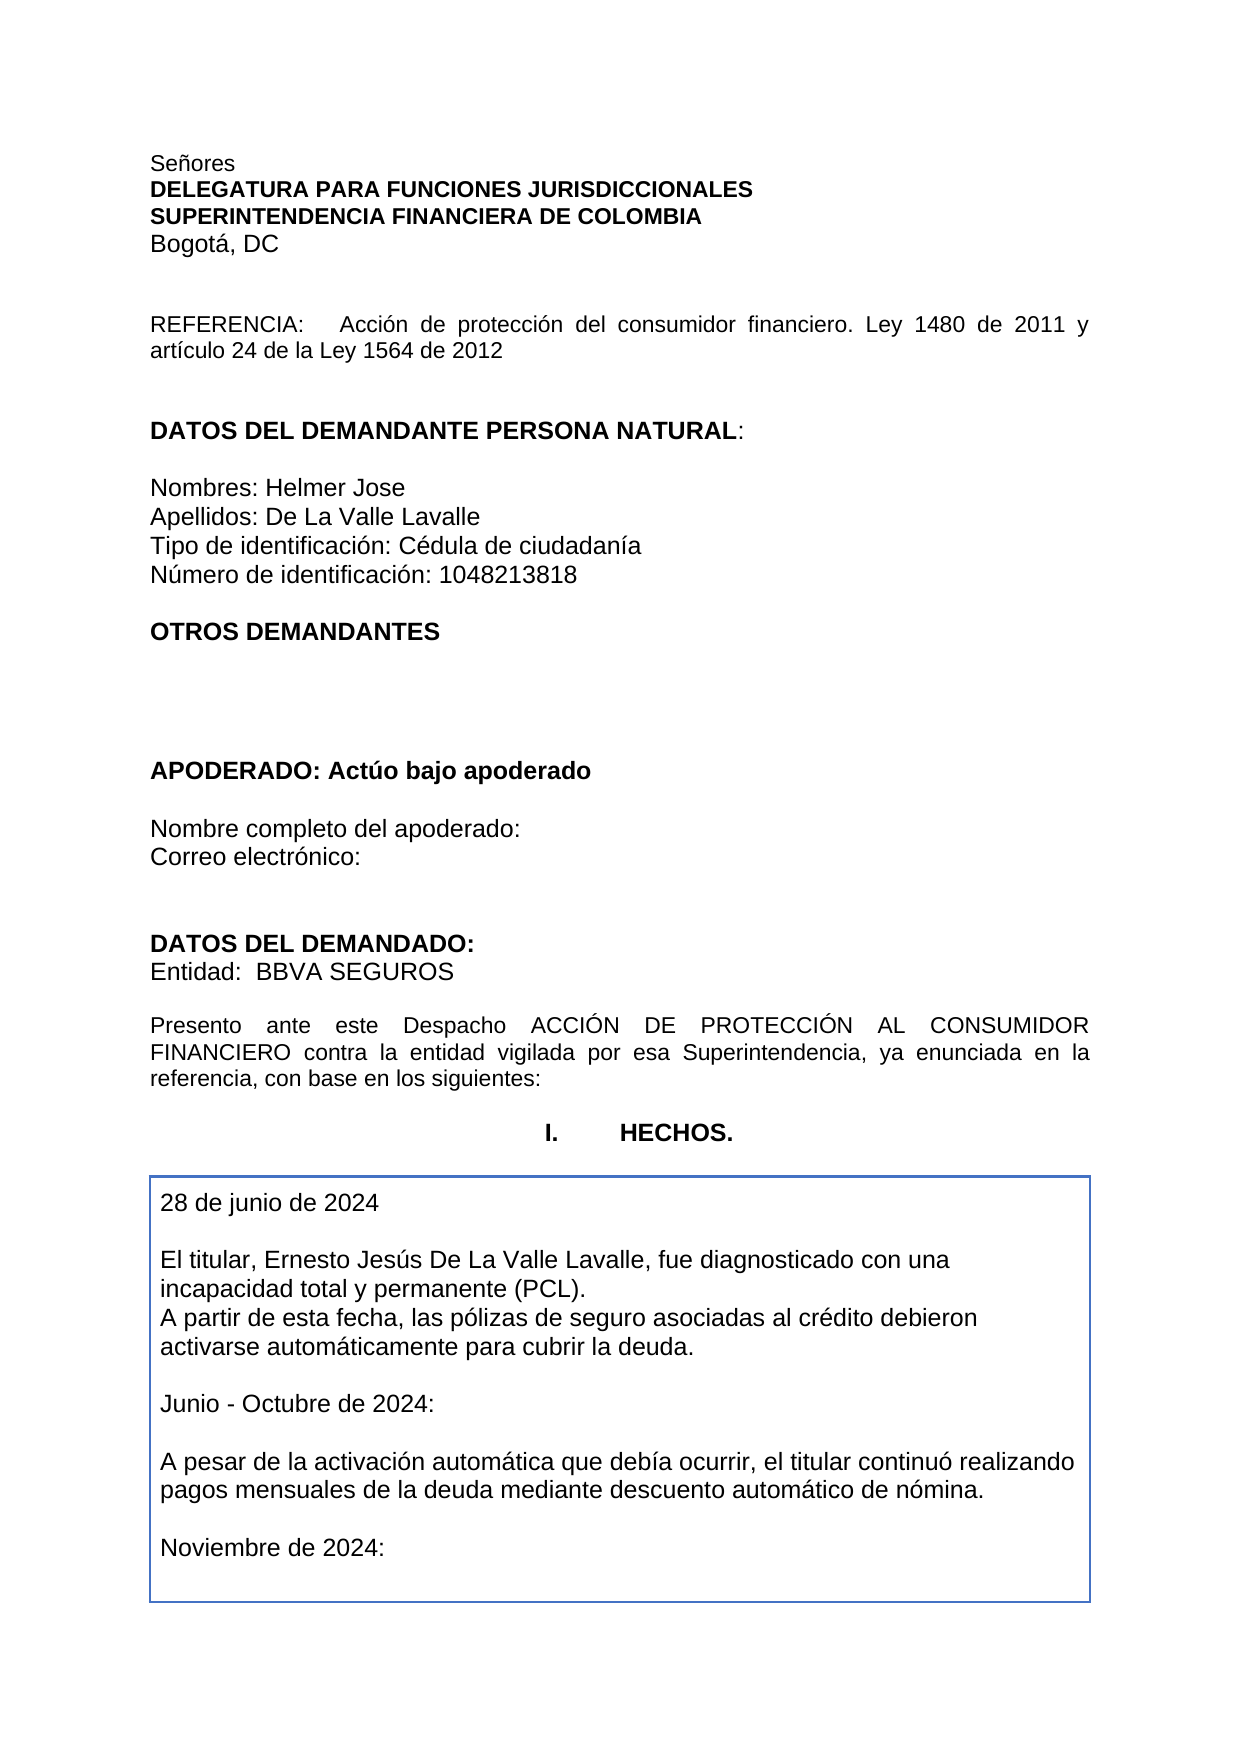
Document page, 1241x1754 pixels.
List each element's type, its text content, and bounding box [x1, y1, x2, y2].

text OTROS DEMANDANTES [150, 617, 1090, 646]
text REFERENCIA: Acción de protección del consumidor financiero. Ley 1480 de 2011 y artículo 24 de la Ley 1564 de 2012 [150, 311, 1090, 363]
text SUPERINTENDENCIA FINANCIERA DE COLOMBIA [150, 203, 1090, 229]
text Nombre completo del apoderado: [150, 814, 1090, 842]
text DELEGATURA PARA FUNCIONES JURISDICCIONALES [150, 176, 1090, 203]
text DATOS DEL DEMANDADO: [150, 929, 1090, 957]
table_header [151, 1178, 1089, 1601]
text DATOS DEL DEMANDANTE PERSONA NATURAL: [150, 416, 1090, 445]
list HECHOS. [187, 1118, 1090, 1147]
text Número de identificación: 1048213818 [150, 560, 1090, 588]
text Presento ante este Despacho ACCIÓN DE PROTECCIÓN AL CONSUMIDOR FINANCIERO contra la entidad vigilada por esa Superintendencia, ya enunciada en la referencia, con base en los siguientes: [150, 1012, 1090, 1092]
text Entidad: BBVA SEGUROS [150, 957, 1090, 986]
text Apellidos: De La Valle Lavalle [150, 502, 1090, 531]
text Tipo de identificación: Cédula de ciudadanía [150, 531, 1090, 560]
text Nombres: Helmer Jose [150, 473, 1090, 502]
text Bogotá, DC [150, 229, 1090, 258]
text APODERADO: Actúo bajo apoderado [150, 756, 1090, 785]
text Correo electrónico: [150, 842, 1090, 871]
text Señores [150, 150, 1090, 176]
